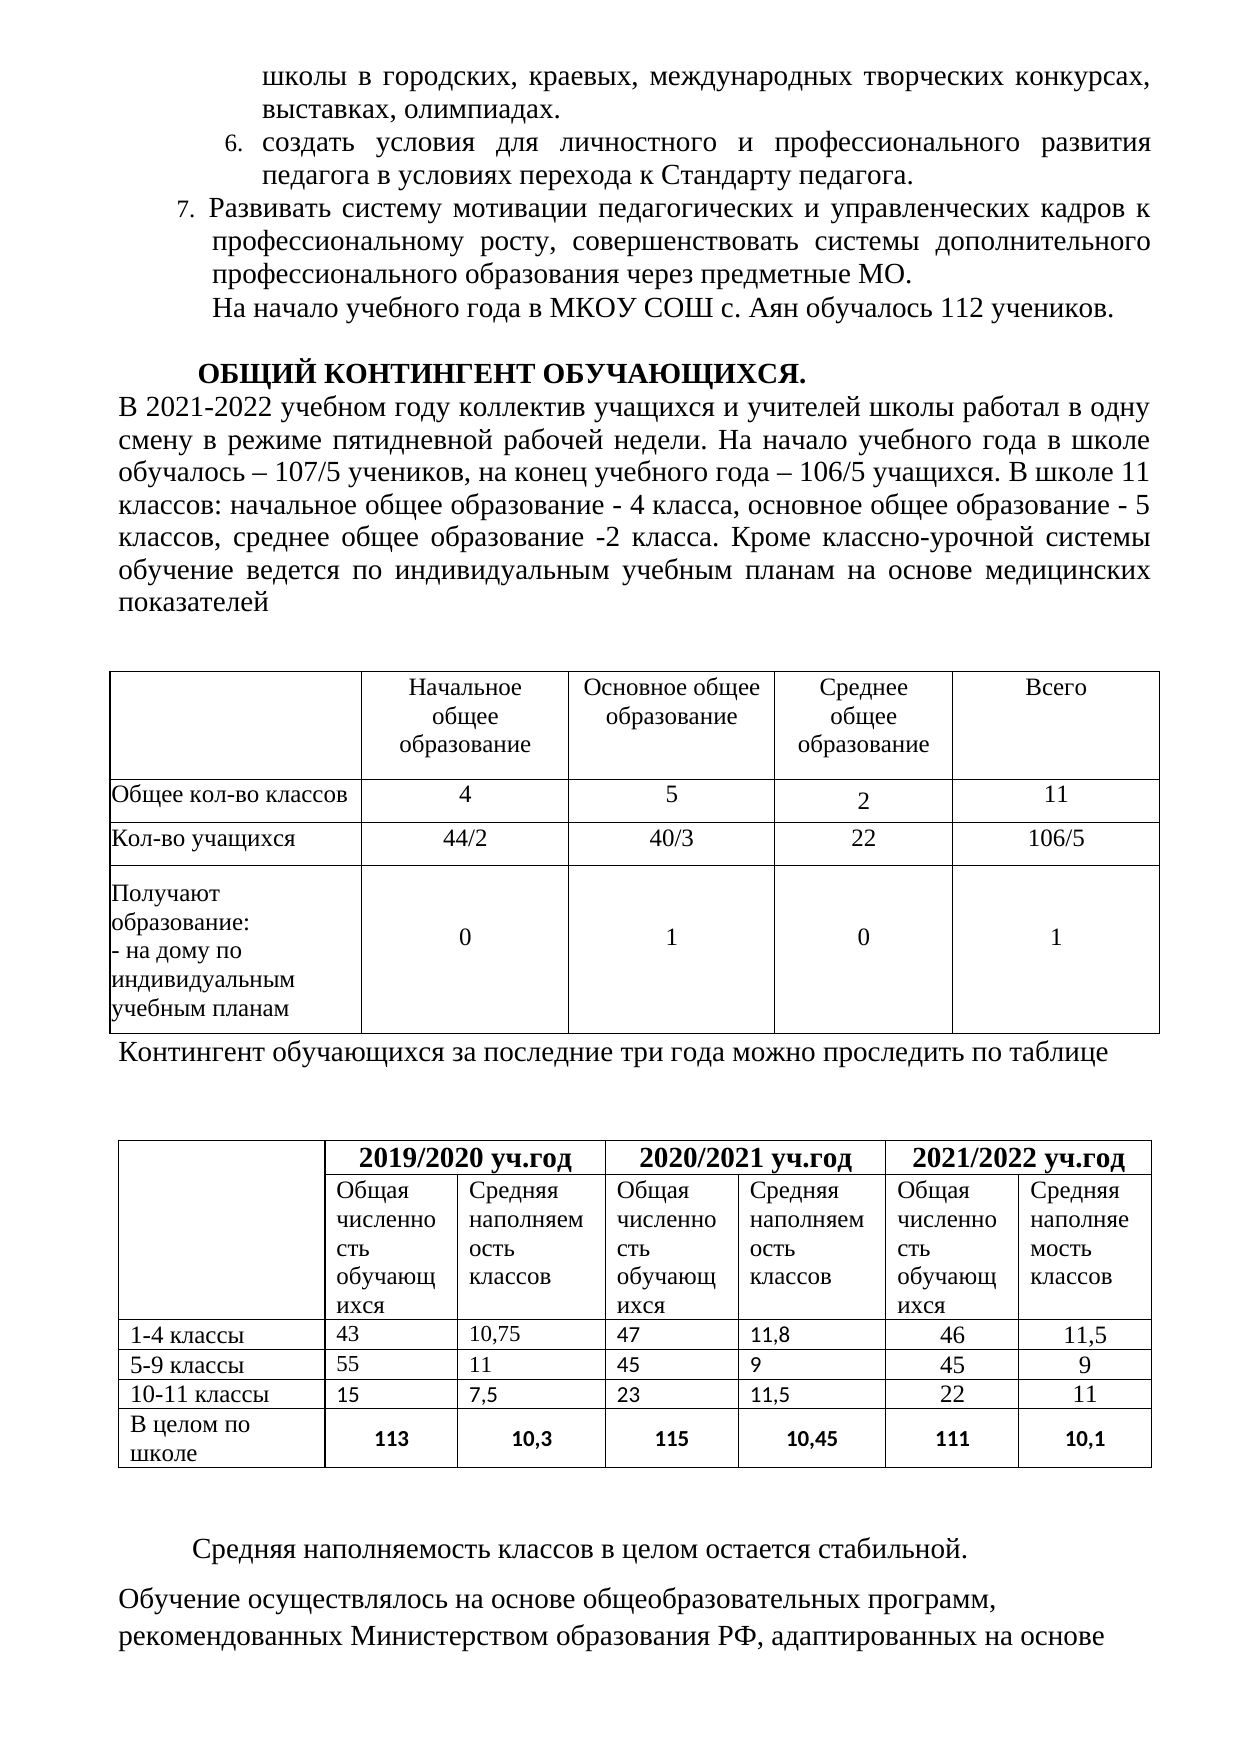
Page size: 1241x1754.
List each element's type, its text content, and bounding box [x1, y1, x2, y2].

table_header Начальное общее образование [362, 672, 568, 778]
table_cell 10,45 [739, 1409, 885, 1467]
table_cell 5-9 классы [119, 1350, 324, 1378]
table_cell 15 [326, 1380, 457, 1408]
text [118, 1581, 1152, 1651]
table_cell 1-4 классы [119, 1320, 324, 1349]
table_cell 22 [775, 823, 952, 865]
table_cell 10,75 [458, 1320, 605, 1349]
table_cell Средняя наполняемость классов [739, 1175, 885, 1319]
table_cell 10,1 [1019, 1409, 1151, 1467]
table_header [111, 672, 361, 778]
table_cell 11 [1019, 1380, 1151, 1408]
table_cell 0 [362, 866, 568, 1033]
table_header [119, 1141, 324, 1319]
table_cell 46 [886, 1320, 1018, 1349]
table_cell 0 [775, 866, 952, 1033]
text Контингент обучающихся за последние три года можно проследить по таблице [118, 1034, 1152, 1067]
table_header 2020/2021 уч.год [606, 1141, 885, 1174]
table_cell Общая численность обучающихся [886, 1175, 1018, 1319]
text В 2021-2022 учебном году коллектив учащихся и учителей школы работал в одну смену в режиме пятидневной рабочей недели. На начало учебного года в школе обучалось – 107/5 учеников, на конец учебного года – 106/5 учащихся. В школе 11 классов: начальное общее образование - 4 класса, основное общее образование - 5 классов, среднее общее образование -2 класса. Кроме классно-урочной системы обучение ведется по индивидуальным учебным планам на основе медицинских показателей [118, 391, 1152, 618]
table_header Основное общее образование [569, 672, 774, 778]
table_cell 1 [569, 866, 774, 1033]
table_cell 1 [953, 866, 1159, 1033]
text На начало учебного года в МКОУ СОШ с. Аян обучалось 112 учеников. [212, 290, 1152, 324]
table_cell 10-11 классы [119, 1380, 324, 1408]
table_cell В целом по школе [119, 1409, 324, 1467]
table_cell 4 [362, 780, 568, 822]
table_cell 9 [739, 1350, 885, 1378]
text ОБЩИЙ КОНТИНГЕНТ ОБУЧАЮЩИХСЯ. [197, 358, 1152, 391]
table_cell Кол-во учащихся [111, 823, 361, 865]
table_cell Средняя наполняемость классов [458, 1175, 605, 1319]
table_cell 10,3 [458, 1409, 605, 1467]
table_header 2021/2022 уч.год [886, 1141, 1151, 1174]
table_cell 2 [775, 780, 952, 822]
table_cell 23 [606, 1380, 738, 1408]
table_header Всего [953, 672, 1159, 778]
table_cell 11 [953, 780, 1159, 822]
table_cell Средняя наполняемость классов [1019, 1175, 1151, 1319]
table_cell 55 [326, 1350, 457, 1378]
table_header Среднее общее образование [775, 672, 952, 778]
table_cell 11,8 [739, 1320, 885, 1349]
list создать условия для личностного и профессионального развития педагога в условиях перехода к Стандарту педагога. [224, 125, 1152, 191]
table_cell 45 [886, 1350, 1018, 1378]
table_cell Получают образование: - на дому по индивидуальным учебным планам [111, 866, 361, 1033]
table_cell 5 [569, 780, 774, 822]
table_cell 43 [326, 1320, 457, 1349]
table_cell 111 [886, 1409, 1018, 1467]
table_cell 113 [326, 1409, 457, 1467]
table_cell 9 [1019, 1350, 1151, 1378]
table_cell 45 [606, 1350, 738, 1378]
table_cell Общая численность обучающихся [606, 1175, 738, 1319]
table_cell 11,5 [1019, 1320, 1151, 1349]
table_cell 7,5 [458, 1380, 605, 1408]
table_cell 44/2 [362, 823, 568, 865]
text Средняя наполняемость классов в целом остается стабильной. [118, 1531, 1152, 1565]
table_cell 106/5 [953, 823, 1159, 865]
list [224, 59, 1152, 125]
list Развивать систему мотивации педагогических и управленческих кадров к профессиональному росту, совершенствовать системы дополнительного профессионального образования через предметные МО. [176, 191, 1152, 290]
table_cell 115 [606, 1409, 738, 1467]
table_cell Общее кол-во классов [111, 780, 361, 822]
table_cell 47 [606, 1320, 738, 1349]
table_cell 22 [886, 1380, 1018, 1408]
table_cell 11,5 [739, 1380, 885, 1408]
table_cell 11 [458, 1350, 605, 1378]
table_cell Общая численность обучающихся [326, 1175, 457, 1319]
table_header 2019/2020 уч.год [326, 1141, 605, 1174]
table_cell 40/3 [569, 823, 774, 865]
